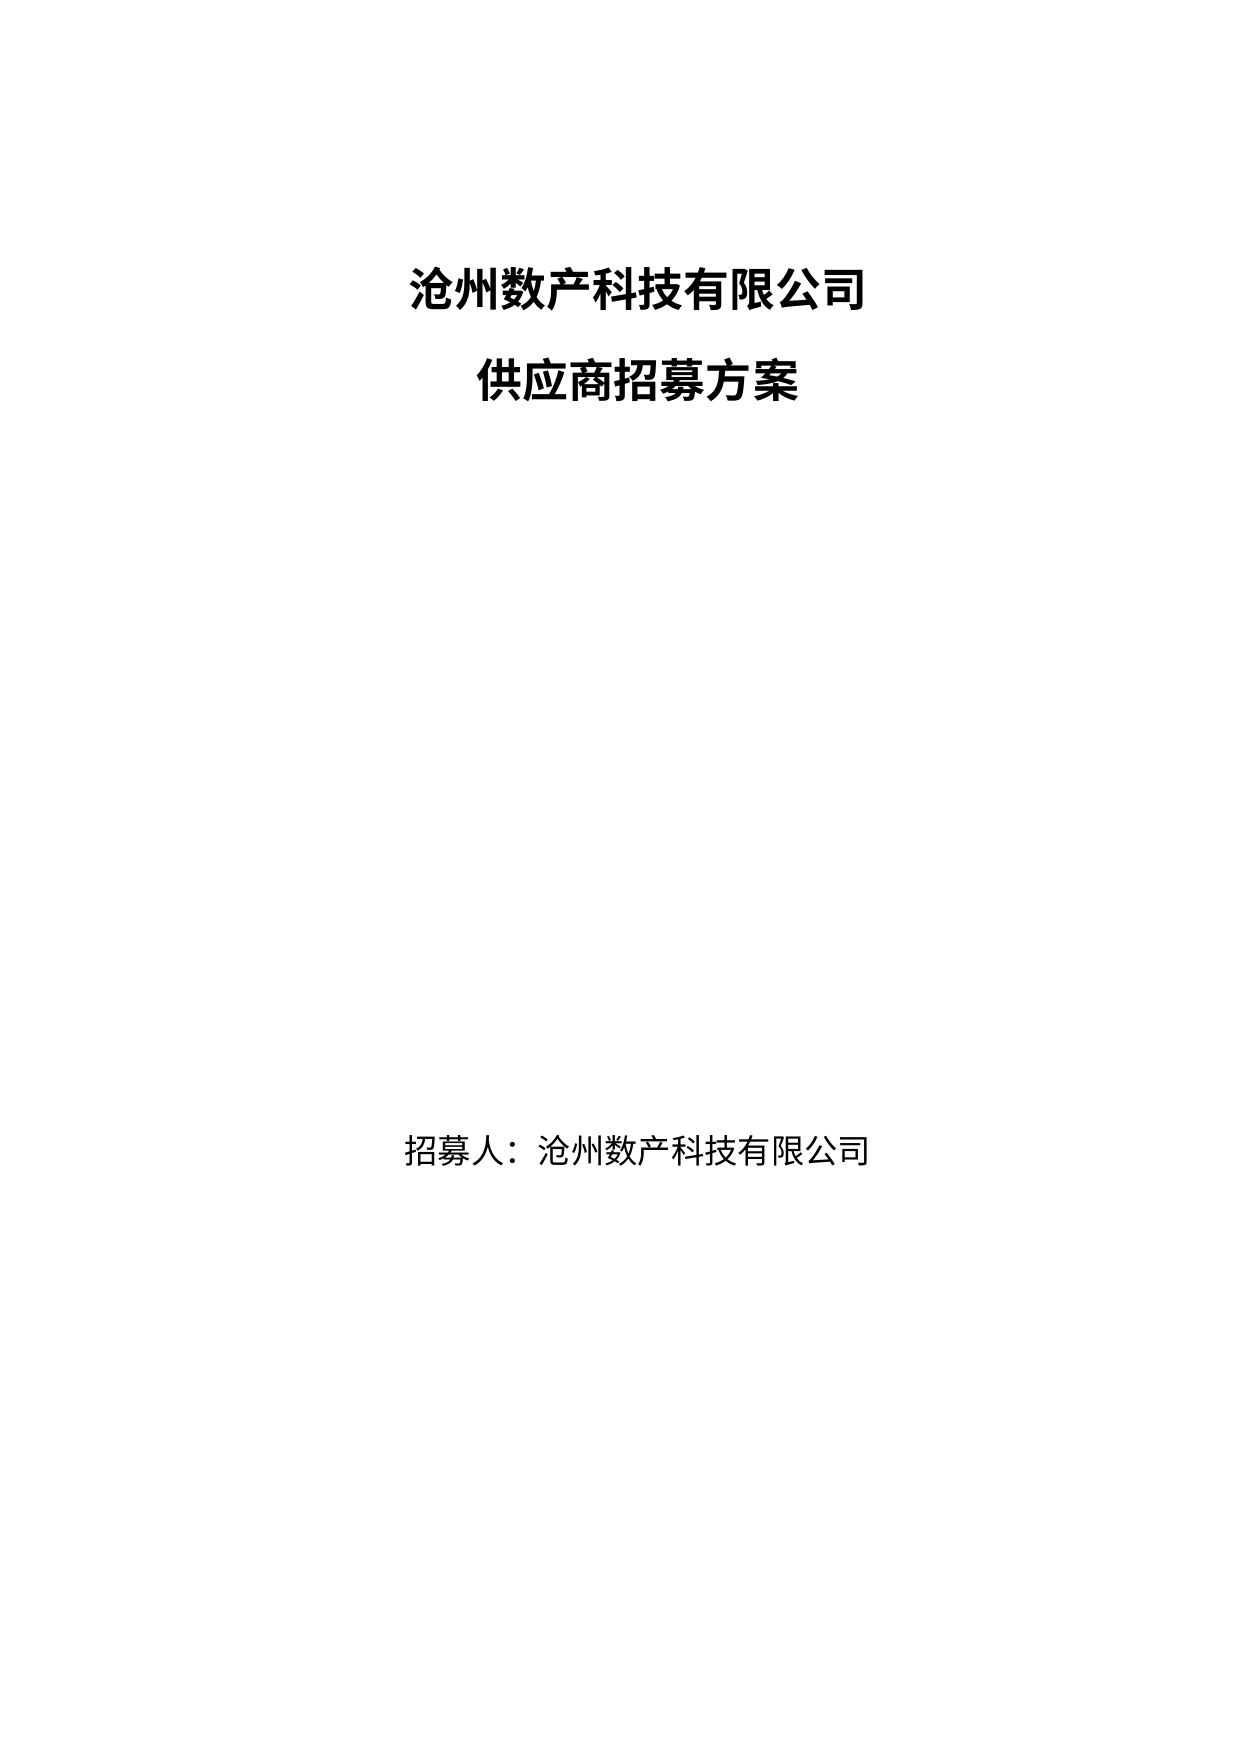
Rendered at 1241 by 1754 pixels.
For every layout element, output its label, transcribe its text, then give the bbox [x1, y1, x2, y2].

text 沧州数产科技有限公司 [169, 241, 1106, 332]
text 招募人：沧州数产科技有限公司 [169, 1104, 1106, 1195]
text 供应商招募方案 [169, 332, 1106, 423]
